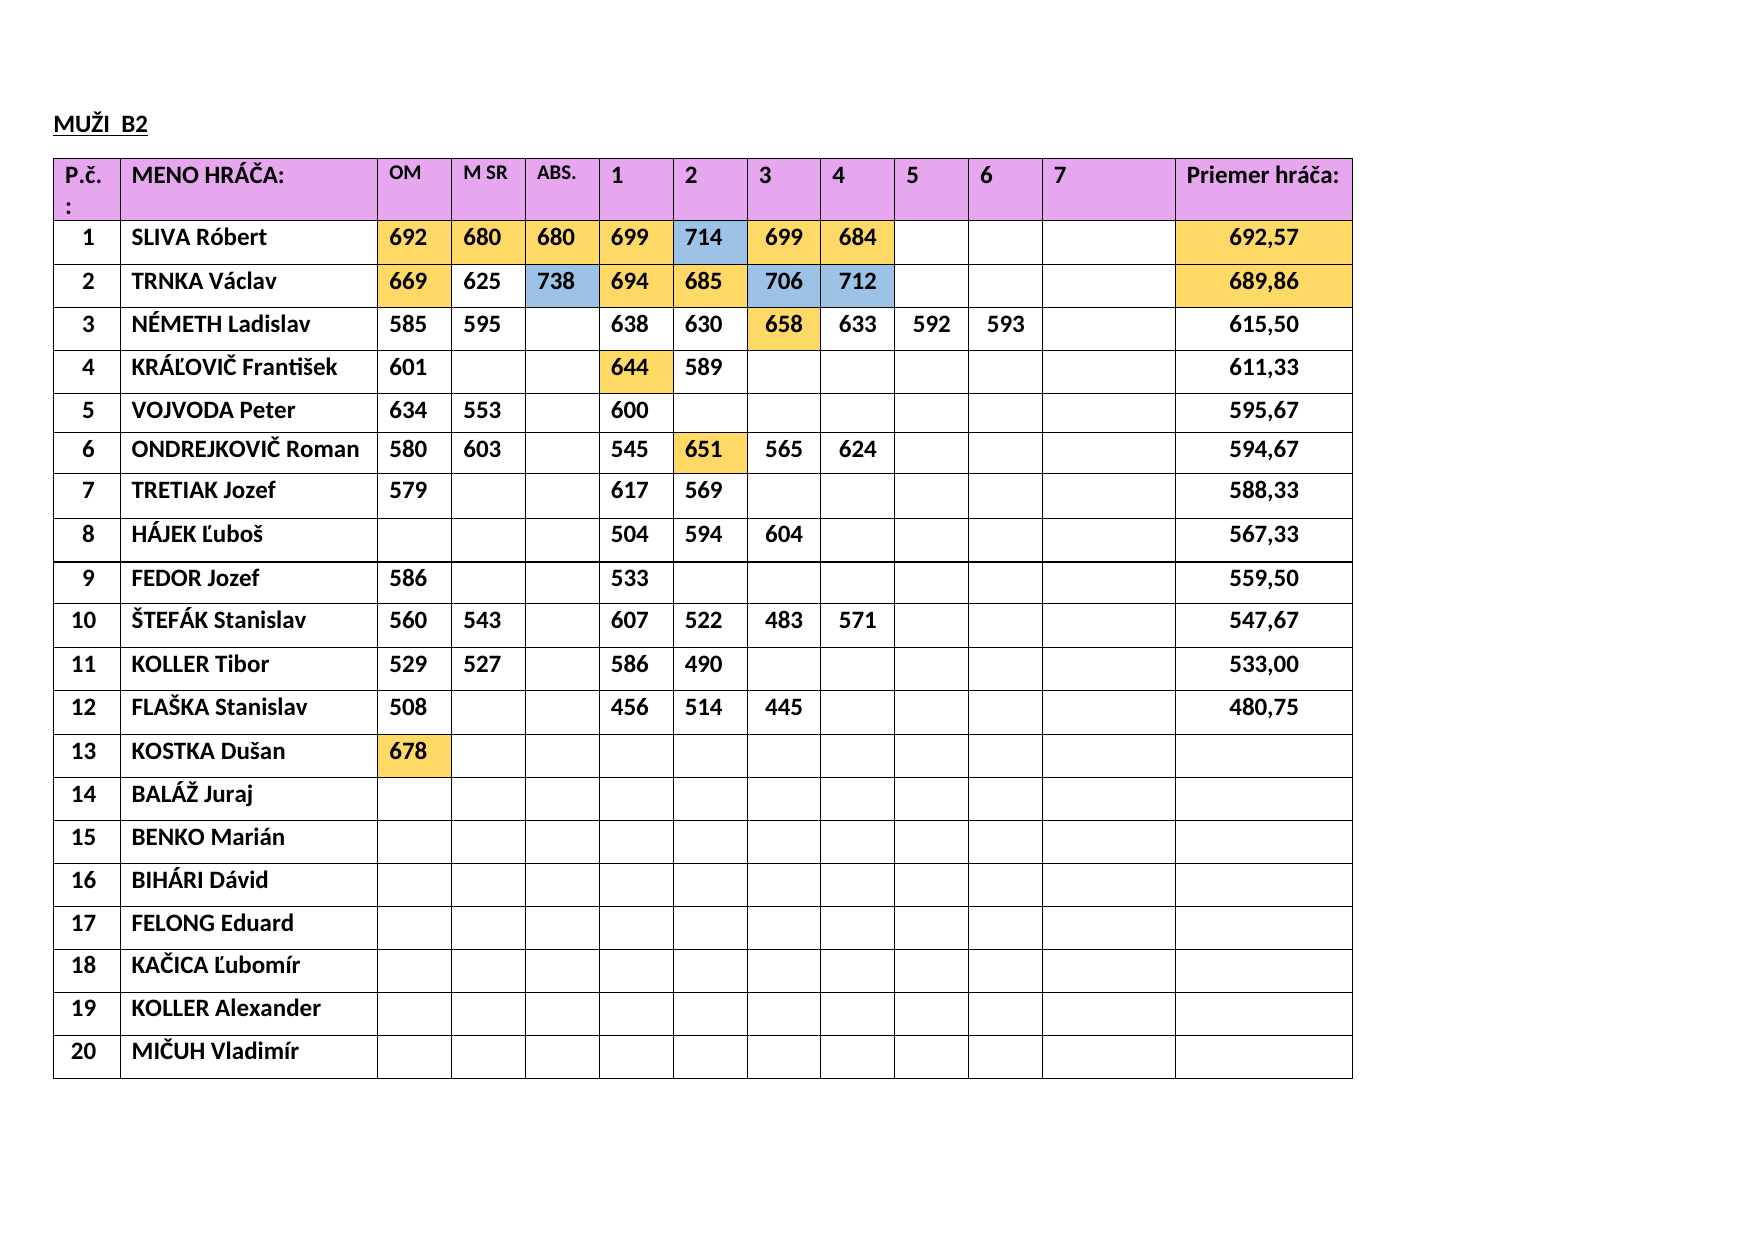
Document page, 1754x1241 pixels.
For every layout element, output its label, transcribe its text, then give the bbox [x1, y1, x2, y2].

table_cell [895, 351, 968, 393]
table_cell [821, 394, 894, 432]
table_cell SLIVA Róbert [121, 221, 377, 264]
table_cell 678 [378, 735, 451, 777]
table_cell [821, 821, 894, 863]
table_cell 694 [600, 265, 673, 307]
table_cell [600, 907, 673, 949]
table_cell [748, 993, 820, 1034]
table_cell [1043, 864, 1175, 906]
table_cell [895, 735, 968, 777]
table_cell [378, 907, 451, 949]
table_cell 586 [600, 648, 673, 690]
table_cell 483 [748, 604, 820, 647]
table_cell 14 [54, 778, 120, 820]
table_cell KOLLER Tibor [121, 648, 377, 690]
table_cell [452, 821, 525, 863]
table_cell [821, 351, 894, 393]
table_cell [1043, 519, 1175, 561]
table_cell [378, 993, 451, 1034]
table_cell [674, 778, 747, 820]
table_cell [969, 474, 1042, 517]
table_cell 508 [378, 691, 451, 734]
table_cell [600, 950, 673, 992]
table_cell 699 [600, 221, 673, 264]
table_cell [452, 474, 525, 517]
table_cell [895, 474, 968, 517]
table_header 2 [674, 159, 747, 220]
table_cell 5 [54, 394, 120, 432]
table_cell [526, 907, 599, 949]
table_cell [1043, 821, 1175, 863]
table_cell [969, 950, 1042, 992]
table_cell FELONG Eduard [121, 907, 377, 949]
table_header M SR [452, 159, 525, 220]
table_cell [526, 433, 599, 473]
table_cell ONDREJKOVIČ Roman [121, 433, 377, 473]
table_cell [674, 993, 747, 1034]
table_cell [1043, 394, 1175, 432]
table_cell FEDOR Jozef [121, 563, 377, 603]
table_cell 669 [378, 265, 451, 307]
table_cell [1176, 950, 1352, 992]
table_cell 615,50 [1176, 308, 1352, 350]
table_cell 533 [600, 563, 673, 603]
table_cell 604 [748, 519, 820, 561]
table_cell 689,86 [1176, 265, 1352, 307]
table_cell [1176, 735, 1352, 777]
table_cell [821, 993, 894, 1034]
table_cell [748, 351, 820, 393]
table_cell [895, 221, 968, 264]
table_cell 592 [895, 308, 968, 350]
table_cell 3 [54, 308, 120, 350]
table_cell [674, 950, 747, 992]
table_cell [1043, 433, 1175, 473]
table_cell [895, 604, 968, 647]
table_cell [1176, 993, 1352, 1034]
table_cell [1176, 907, 1352, 949]
table_cell [452, 735, 525, 777]
table_cell [748, 474, 820, 517]
table_cell 634 [378, 394, 451, 432]
table_cell [1043, 221, 1175, 264]
table_cell [1043, 778, 1175, 820]
table_cell 706 [748, 265, 820, 307]
table_cell 585 [378, 308, 451, 350]
table_cell [969, 778, 1042, 820]
table_cell [378, 519, 451, 561]
table_cell [821, 519, 894, 561]
table_cell [452, 691, 525, 734]
table_cell HÁJEK Ľuboš [121, 519, 377, 561]
table_cell [452, 563, 525, 603]
table_cell 586 [378, 563, 451, 603]
table_cell 522 [674, 604, 747, 647]
table_cell [969, 433, 1042, 473]
table_cell 17 [54, 907, 120, 949]
table_cell 579 [378, 474, 451, 517]
table_cell [526, 519, 599, 561]
table_cell [452, 950, 525, 992]
table_cell 595,67 [1176, 394, 1352, 432]
table_cell [526, 950, 599, 992]
table_cell 533,00 [1176, 648, 1352, 690]
table_cell 18 [54, 950, 120, 992]
table_cell ŠTEFÁK Stanislav [121, 604, 377, 647]
table_cell [1043, 1036, 1175, 1077]
table_cell 595 [452, 308, 525, 350]
table_cell [969, 735, 1042, 777]
table_cell [895, 950, 968, 992]
table_cell 589 [674, 351, 747, 393]
table_cell 11 [54, 648, 120, 690]
table_cell 571 [821, 604, 894, 647]
table_cell 625 [452, 265, 525, 307]
table_cell [748, 950, 820, 992]
table_cell [821, 907, 894, 949]
table_cell 580 [378, 433, 451, 473]
table_cell [452, 351, 525, 393]
table_cell VOJVODA Peter [121, 394, 377, 432]
table_cell 13 [54, 735, 120, 777]
table_cell 1 [54, 221, 120, 264]
table_cell [1043, 648, 1175, 690]
table_cell [600, 735, 673, 777]
table_cell [821, 563, 894, 603]
table_cell 490 [674, 648, 747, 690]
table_cell [1043, 950, 1175, 992]
table_cell [748, 1036, 820, 1077]
table_cell [821, 864, 894, 906]
table_cell [895, 907, 968, 949]
table_cell [895, 864, 968, 906]
table_header OM [378, 159, 451, 220]
table_cell [969, 604, 1042, 647]
table_cell [821, 778, 894, 820]
table_cell 527 [452, 648, 525, 690]
table_cell [526, 351, 599, 393]
table_cell [526, 474, 599, 517]
table_cell 567,33 [1176, 519, 1352, 561]
table_cell 651 [674, 433, 747, 473]
table_cell 633 [821, 308, 894, 350]
table_cell 456 [600, 691, 673, 734]
table_cell [674, 821, 747, 863]
table_cell KOLLER Alexander [121, 993, 377, 1034]
table_cell 601 [378, 351, 451, 393]
table_header P.č.: [54, 159, 120, 220]
table_cell [821, 1036, 894, 1077]
table_cell BALÁŽ Juraj [121, 778, 377, 820]
table_header MENO HRÁČA: [121, 159, 377, 220]
table_cell 9 [54, 563, 120, 603]
table_cell 553 [452, 394, 525, 432]
table_cell 16 [54, 864, 120, 906]
table_cell [674, 735, 747, 777]
table_cell 547,67 [1176, 604, 1352, 647]
table_cell [821, 648, 894, 690]
table_cell 638 [600, 308, 673, 350]
table_cell [748, 864, 820, 906]
table_cell [1043, 563, 1175, 603]
table_cell TRNKA Václav [121, 265, 377, 307]
table_cell NÉMETH Ladislav [121, 308, 377, 350]
table_cell [452, 864, 525, 906]
table_cell [969, 265, 1042, 307]
table_cell 692,57 [1176, 221, 1352, 264]
table_cell 10 [54, 604, 120, 647]
table_cell [895, 563, 968, 603]
table_cell [452, 907, 525, 949]
table_cell [526, 648, 599, 690]
table_cell FLAŠKA Stanislav [121, 691, 377, 734]
table_header 4 [821, 159, 894, 220]
table_cell [895, 778, 968, 820]
table_cell [748, 394, 820, 432]
table_cell 445 [748, 691, 820, 734]
table_cell [674, 563, 747, 603]
table_cell 7 [54, 474, 120, 517]
table_cell [895, 1036, 968, 1077]
table_cell [526, 993, 599, 1034]
table_cell [969, 394, 1042, 432]
table_cell [526, 864, 599, 906]
table_cell 12 [54, 691, 120, 734]
table_cell [969, 691, 1042, 734]
table_cell [1043, 474, 1175, 517]
table_cell [452, 778, 525, 820]
table_cell 543 [452, 604, 525, 647]
table_cell [452, 519, 525, 561]
table_cell 658 [748, 308, 820, 350]
table_cell [1043, 907, 1175, 949]
table_cell [969, 1036, 1042, 1077]
table_cell [1043, 308, 1175, 350]
table_cell [526, 778, 599, 820]
table_cell [526, 604, 599, 647]
table_cell 593 [969, 308, 1042, 350]
table_cell KOSTKA Dušan [121, 735, 377, 777]
table_cell KRÁĽOVIČ František [121, 351, 377, 393]
table_cell 714 [674, 221, 747, 264]
table_cell [1176, 864, 1352, 906]
table_cell [748, 735, 820, 777]
table_cell [969, 907, 1042, 949]
table_cell [895, 993, 968, 1034]
table_cell 611,33 [1176, 351, 1352, 393]
table_cell [895, 394, 968, 432]
table_cell [895, 433, 968, 473]
table_cell [969, 864, 1042, 906]
table_cell 684 [821, 221, 894, 264]
table_cell [526, 563, 599, 603]
table_cell 692 [378, 221, 451, 264]
table_header 6 [969, 159, 1042, 220]
table_cell 560 [378, 604, 451, 647]
table_cell [526, 1036, 599, 1077]
table_cell 545 [600, 433, 673, 473]
table_cell [526, 308, 599, 350]
table_cell [1043, 993, 1175, 1034]
table_cell 607 [600, 604, 673, 647]
table_cell 15 [54, 821, 120, 863]
table_cell [895, 265, 968, 307]
table_cell 588,33 [1176, 474, 1352, 517]
table_cell [1043, 735, 1175, 777]
table_cell [526, 821, 599, 863]
table_cell [748, 821, 820, 863]
table_cell BENKO Marián [121, 821, 377, 863]
table_cell [526, 691, 599, 734]
table_cell [674, 864, 747, 906]
table_cell [748, 907, 820, 949]
table_cell [1043, 604, 1175, 647]
table_cell 603 [452, 433, 525, 473]
table_cell [674, 907, 747, 949]
table_cell [600, 864, 673, 906]
table_cell 569 [674, 474, 747, 517]
table_cell [1043, 265, 1175, 307]
table_cell 630 [674, 308, 747, 350]
table_cell [821, 691, 894, 734]
table_cell [1176, 821, 1352, 863]
table_cell 8 [54, 519, 120, 561]
table_cell 2 [54, 265, 120, 307]
table_cell [895, 691, 968, 734]
table_cell 699 [748, 221, 820, 264]
table_cell [600, 778, 673, 820]
table_cell [895, 821, 968, 863]
table_cell BIHÁRI Dávid [121, 864, 377, 906]
table_cell 685 [674, 265, 747, 307]
table_cell [895, 648, 968, 690]
table_cell [1176, 1036, 1352, 1077]
text MUŽI B2 [53, 109, 1701, 139]
table_cell 480,75 [1176, 691, 1352, 734]
table_cell [452, 1036, 525, 1077]
table_cell [526, 735, 599, 777]
table_header 3 [748, 159, 820, 220]
table_cell [1043, 691, 1175, 734]
table_cell 6 [54, 433, 120, 473]
table_cell [1176, 778, 1352, 820]
table_cell 4 [54, 351, 120, 393]
table_cell [821, 735, 894, 777]
table_cell [748, 563, 820, 603]
table_cell [378, 950, 451, 992]
table_cell 680 [526, 221, 599, 264]
table_cell [895, 519, 968, 561]
table_cell 514 [674, 691, 747, 734]
table_cell [969, 221, 1042, 264]
table_header Priemer hráča: [1176, 159, 1352, 220]
table_cell 594,67 [1176, 433, 1352, 473]
table_cell 617 [600, 474, 673, 517]
table_cell [378, 864, 451, 906]
table_cell [969, 993, 1042, 1034]
table_cell [748, 778, 820, 820]
table_cell 624 [821, 433, 894, 473]
table_cell TRETIAK Jozef [121, 474, 377, 517]
table_cell [452, 993, 525, 1034]
table_cell [378, 821, 451, 863]
table_cell 565 [748, 433, 820, 473]
table_cell [969, 351, 1042, 393]
table_cell [969, 563, 1042, 603]
table_cell [969, 648, 1042, 690]
table_header ABS. [526, 159, 599, 220]
table_cell 644 [600, 351, 673, 393]
table_cell [1043, 351, 1175, 393]
table_cell KAČICA Ľubomír [121, 950, 377, 992]
table_cell [821, 474, 894, 517]
table_cell 680 [452, 221, 525, 264]
table_cell 594 [674, 519, 747, 561]
table_cell [600, 1036, 673, 1077]
table_cell 600 [600, 394, 673, 432]
table_cell 19 [54, 993, 120, 1034]
table_cell [600, 821, 673, 863]
table_cell [674, 394, 747, 432]
table_cell 712 [821, 265, 894, 307]
table_cell 504 [600, 519, 673, 561]
table_cell [526, 394, 599, 432]
table_cell 529 [378, 648, 451, 690]
table_header 1 [600, 159, 673, 220]
table_header 5 [895, 159, 968, 220]
table_cell [969, 519, 1042, 561]
table_cell [674, 1036, 747, 1077]
table_cell [378, 778, 451, 820]
table_cell [969, 821, 1042, 863]
table_cell [821, 950, 894, 992]
table_cell [748, 648, 820, 690]
table_cell [378, 1036, 451, 1077]
table_cell MIČUH Vladimír [121, 1036, 377, 1077]
table_cell [600, 993, 673, 1034]
table_header 7 [1043, 159, 1175, 220]
table_cell 738 [526, 265, 599, 307]
table_cell 20 [54, 1036, 120, 1077]
table_cell 559,50 [1176, 563, 1352, 603]
